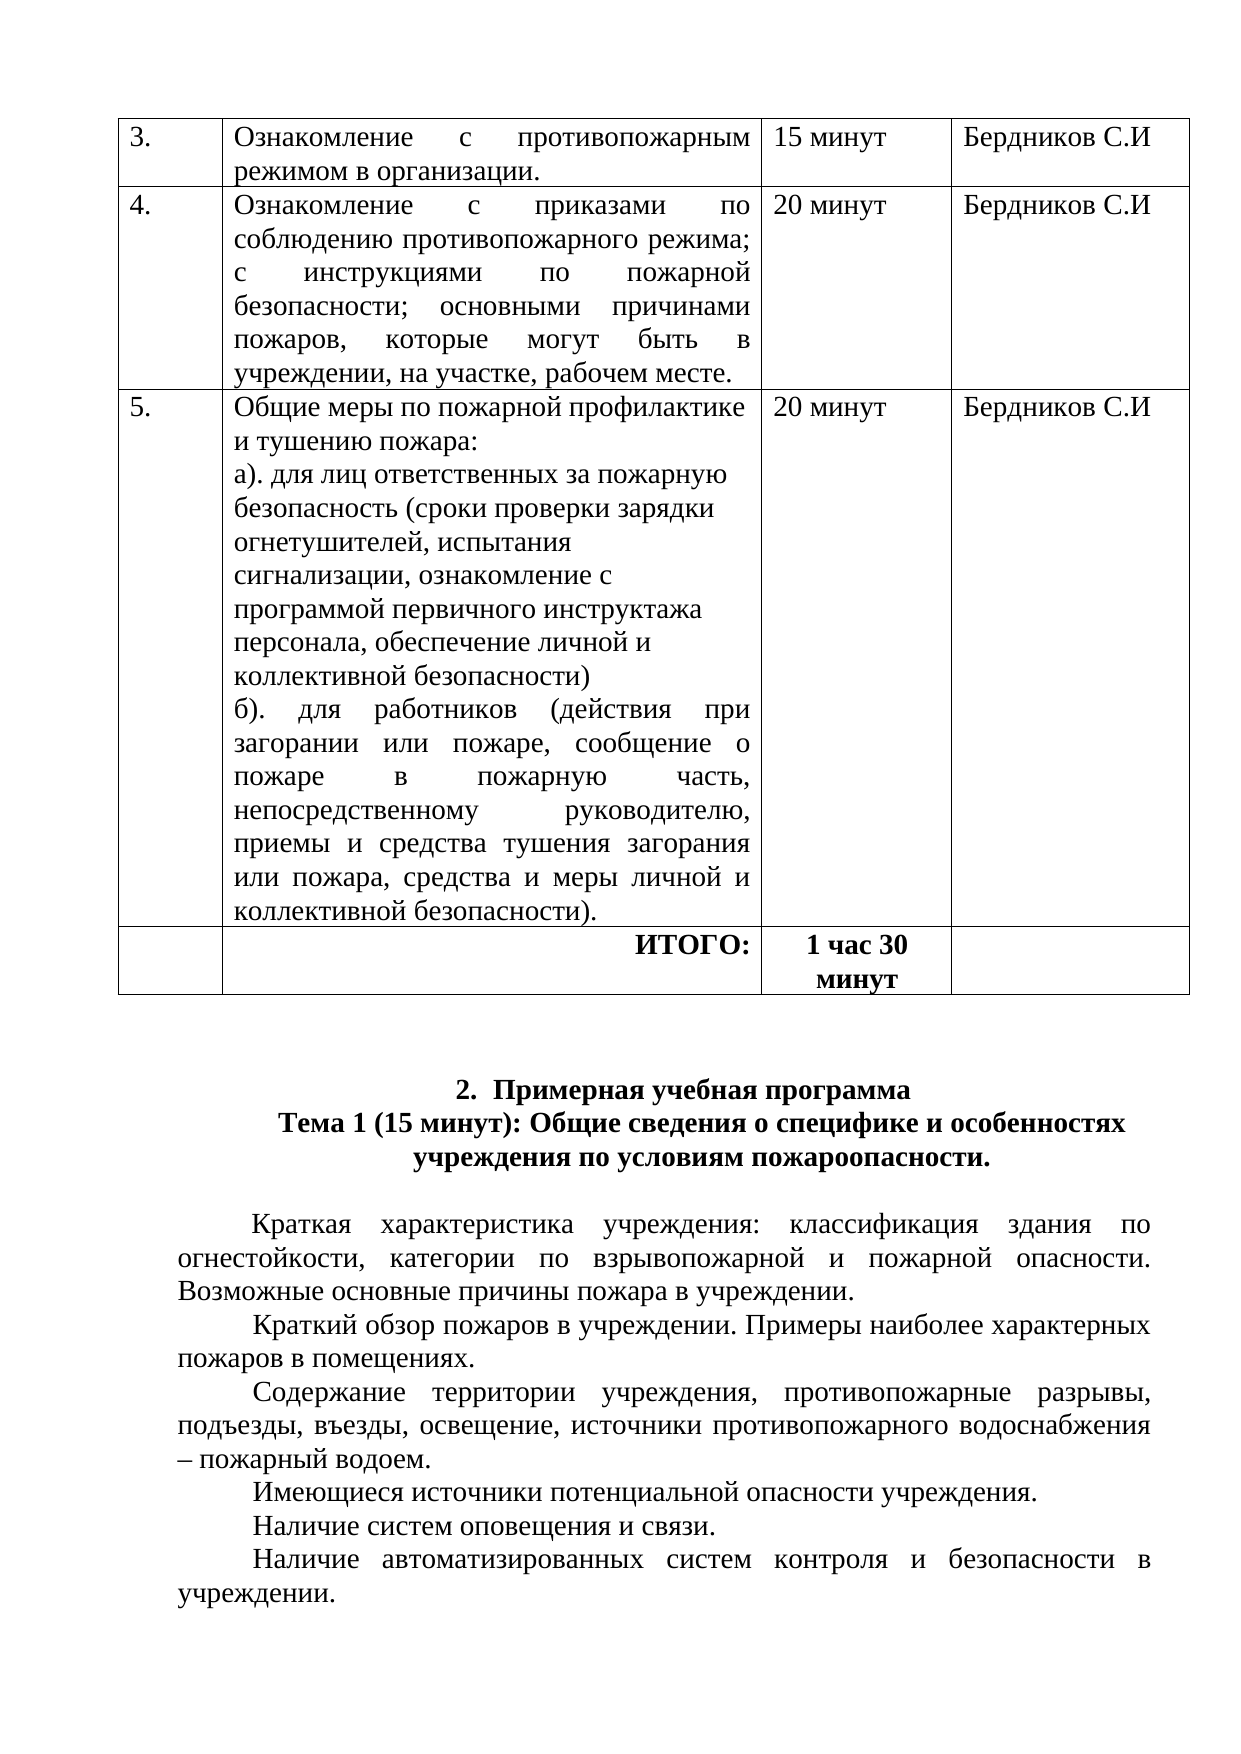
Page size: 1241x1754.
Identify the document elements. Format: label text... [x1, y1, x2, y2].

table_cell 4. [119, 187, 222, 388]
table_cell [952, 927, 1189, 994]
table_cell 3. [119, 119, 222, 186]
table_cell Бердников С.И [952, 390, 1189, 926]
text Наличие систем оповещения и связи. [177, 1508, 1152, 1542]
table_cell 1 час 30 минут [762, 927, 951, 994]
table_cell 5. [119, 390, 222, 926]
table_cell Бердников С.И [952, 187, 1189, 388]
text Краткий обзор пожаров в учреждении. Примеры наиболее характерных пожаров в помещениях. [177, 1307, 1152, 1374]
text Имеющиеся источники потенциальной опасности учреждения. [177, 1474, 1152, 1508]
table_cell 15 минут [762, 119, 951, 186]
text Наличие автоматизированных систем контроля и безопасности в учреждении. [177, 1542, 1152, 1609]
text Краткая характеристика учреждения: классификация здания по огнестойкости, категории по взрывопожарной и пожарной опасности. Возможные основные причины пожара в учреждении. [177, 1206, 1152, 1307]
list Примерная учебная программа [215, 1072, 1152, 1106]
table_cell Общие меры по пожарной профилактике и тушению пожара: а). для лиц ответственных за пожарную безопасность (сроки проверки зарядки огнетушителей, испытания сигнализации, ознакомление с программой первичного инструктажа персонала, обеспечение личной и коллективной безопасности) б). для работников (действия при загорании или пожаре, сообщение о пожаре в пожарную часть, непосредственному руководителю, приемы и средства тушения загорания или пожара, средства и меры личной и коллективной безопасности). [223, 390, 761, 926]
table_cell 20 минут [762, 390, 951, 926]
text Тема 1 (15 минут): Общие сведения о специфике и особенностях учреждения по условиям пожароопасности. [252, 1106, 1152, 1173]
table_cell ИТОГО: [223, 927, 761, 994]
table_cell Ознакомление с противопожарным режимом в организации. [223, 119, 761, 186]
table_cell Ознакомление с приказами по соблюдению противопожарного режима; с инструкциями по пожарной безопасности; основными причинами пожаров, которые могут быть в учреждении, на участке, рабочем месте. [223, 187, 761, 388]
table_cell 20 минут [762, 187, 951, 388]
table_cell Бердников С.И [952, 119, 1189, 186]
table_cell [119, 927, 222, 994]
text Содержание территории учреждения, противопожарные разрывы, подъезды, въезды, освещение, источники противопожарного водоснабжения – пожарный водоем. [177, 1374, 1152, 1474]
